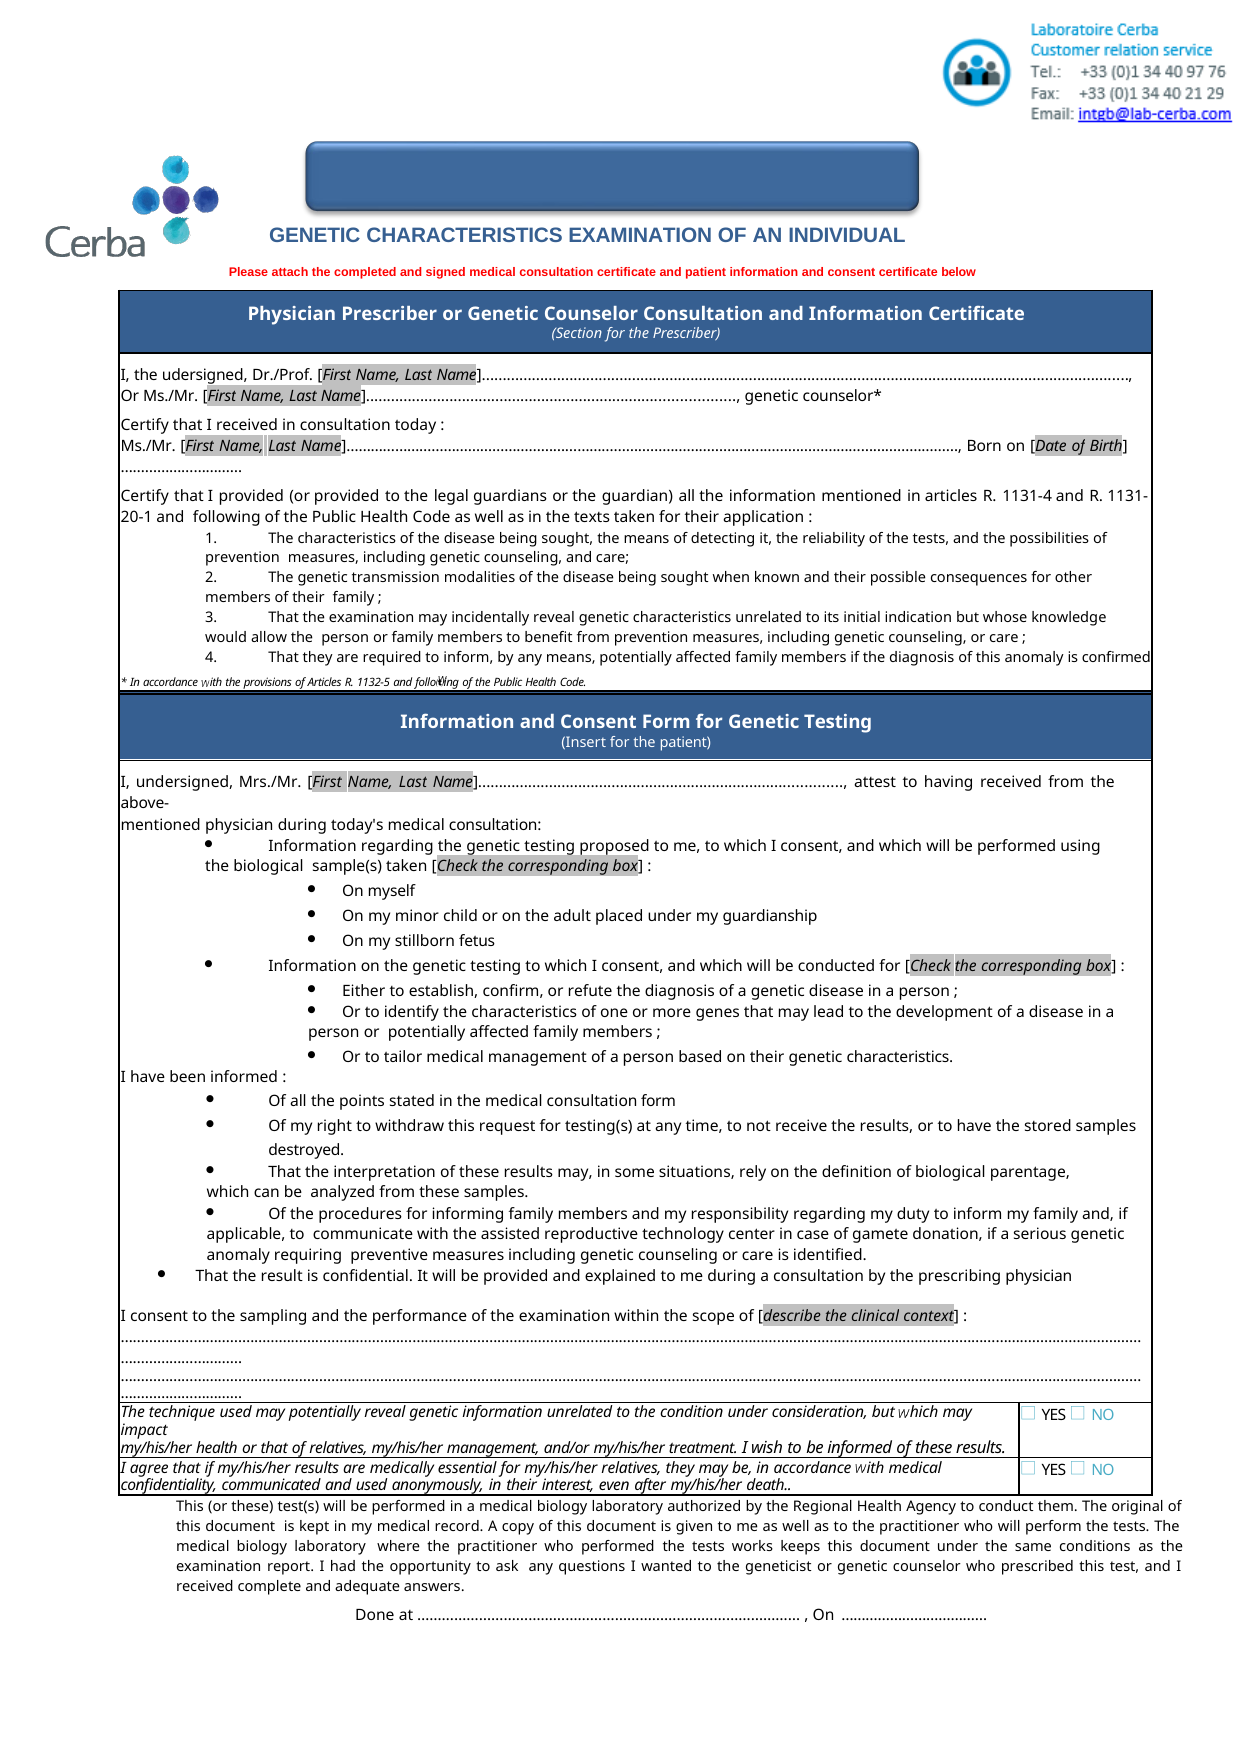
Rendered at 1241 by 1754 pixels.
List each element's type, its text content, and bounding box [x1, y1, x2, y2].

text GENETIC CHARACTERISTICS EXAMINATION OF AN INDIVIDUAL [269, 223, 1240, 247]
text Done at ………………………………………………………………………………… , On ……………………………… [355, 1604, 1240, 1625]
picture [898, 1409, 910, 1418]
table_cell Information and Consent Form for Genetic Testing (Insert for the patient) [120, 695, 1151, 759]
picture [45, 155, 219, 257]
picture [936, 18, 1236, 130]
table_cell 🗆​ YES 🗆 NO [1020, 1458, 1151, 1494]
table_cell 🗆​ YES 🗆 NO [1020, 1403, 1151, 1457]
picture [298, 138, 926, 222]
table_cell The technique used may potentially reveal genetic information unrelated to the condition under consideration, but hich may impact my/his/her health or that of relatives, my/his/her management, and/or my/his/her treatment. I wish to be informed of these results. [120, 1403, 1018, 1457]
table_cell I, the udersigned, Dr./Prof. [First Name, Last Name] , Or Ms./Mr. [First Name, Last Name] , genetic counselor* Certify that I received in consultation today : Ms./Mr. [First Name, Last Name]………………………………………………………………………………………….…………………………………………, Born on [Date of Birth]………………………… Certify that I provided (or provided to the legal guardians or the guardian) all the information mentioned in articles R. 1131-4 and R. 1131-20-1 and following of the Public Health Code as well as in the texts taken for their application : The characteristics of the disease being sought, the means of detecting it, the reliability of the tests, and the possibilities of prevention measures, including genetic counseling, and care; The genetic transmission modalities of the disease being sought when known and their possible consequences for other members of their family ; That the examination may incidentally reveal genetic characteristics unrelated to its initial indication but whose knowledge would allow the person or family members to benefit from prevention measures, including genetic counseling, or care ; That they are required to inform, by any means, potentially affected family members if the diagnosis of this anomaly is confirmed * In accordance ith the provisions of Articles R. 1132-5 and folloing of the Public Health Code. [120, 354, 1151, 690]
text Please attach the completed and signed medical consultation certificate and patient information and consent certificate below [228, 265, 1240, 279]
table_cell I, undersigned, Mrs./Mr. [First Name, Last Name] , attest to having received from the above- mentioned physician during today's medical consultation: Information regarding the genetic testing proposed to me, to which I consent, and which will be performed using the biological sample(s) taken [Check the corresponding box] : On myself On my minor child or on the adult placed under my guardianship On my stillborn fetus Information on the genetic testing to which I consent, and which will be conducted for [Check the corresponding box] : Either to establish, confirm, or refute the diagnosis of a genetic disease in a person ; Or to identify the characteristics of one or more genes that may lead to the development of a disease in a person or potentially affected family members ; Or to tailor medical management of a person based on their genetic characteristics. I have been informed : Of all the points stated in the medical consultation form Of my right to withdraw this request for testing(s) at any time, to not receive the results, or to have the stored samples destroyed. That the interpretation of these results may, in some situations, rely on the definition of biological parentage, which can be analyzed from these samples. Of the procedures for informing family members and my responsibility regarding my duty to inform my family and, if applicable, to communicate with the assisted reproductive technology center in case of gamete donation, if a serious genetic anomaly requiring preventive measures including genetic counseling or care is identified. That the result is confidential. It will be provided and explained to me during a consultation by the prescribing physician I consent to the sampling and the performance of the examination within the scope of [describe the clinical context] : ………………………………………………………………………………………………………………………………………………………………………………………………………………………………………………………… ………………………………………………………………………………………………………………………………………………………………………………………………………………………………………………………… [120, 761, 1151, 1402]
picture [201, 680, 210, 687]
picture [855, 1464, 867, 1473]
table_header Physician Prescriber or Genetic Counselor Consultation and Information Certificate (Section for the Prescriber) [120, 291, 1151, 352]
text This (or these) test(s) will be performed in a medical biology laboratory authorized by the Regional Health Agency to conduct them. The original of this document is kept in my medical record. A copy of this document is given to me as well as to the practitioner who will perform the tests. The medical biology laboratory where the practitioner who performed the tests works keeps this document under the same conditions as the examination report. I had the opportunity to ask any questions I wanted to the geneticist or genetic counselor who prescribed this test, and I received complete and adequate answers. [176, 1496, 1183, 1595]
table_cell I agree that if my/his/her results are medically essential for my/his/her relatives, they may be, in accordance ith medical confidentiality, communicated and used anonymously, in their interest, even after my/his/her death.. [120, 1458, 1018, 1494]
